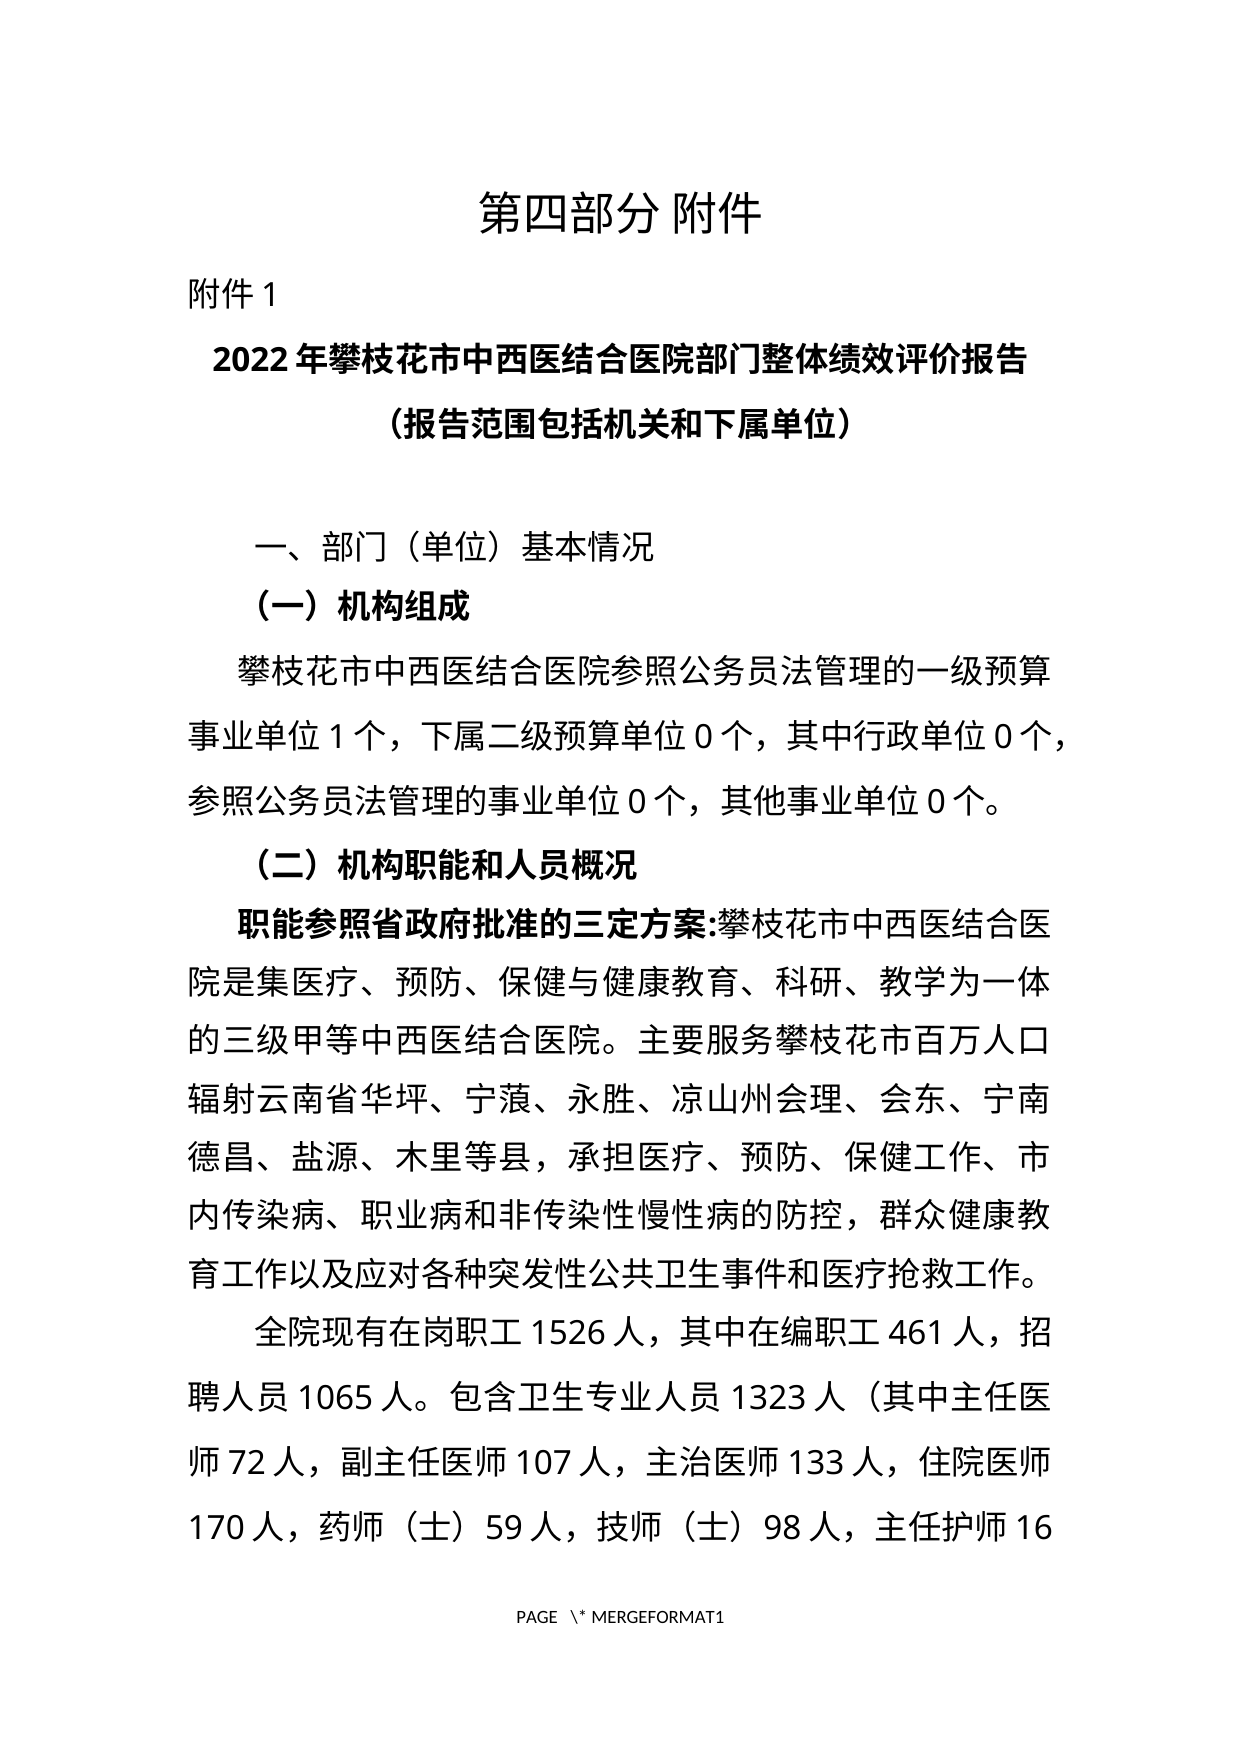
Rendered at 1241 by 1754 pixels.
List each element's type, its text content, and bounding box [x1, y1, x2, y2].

text 附件1 [187, 259, 1053, 324]
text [187, 1298, 1053, 1558]
text 第四部分 附件 [187, 162, 1053, 259]
text 攀枝花市中西医结合医院参照公务员法管理的一级预算事业单位1个，下属二级预算单位0个，其中行政单位0个，参照公务员法管理的事业单位0个，其他事业单位0个。 [187, 636, 1053, 831]
text （二）机构职能和人员概况 [187, 831, 1053, 889]
text 2022年攀枝花市中西医结合医院部门整体绩效评价报告 [187, 324, 1053, 389]
text （报告范围包括机关和下属单位） [187, 389, 1053, 454]
text （一）机构组成 [187, 571, 1053, 636]
text 一、部门（单位）基本情况 [187, 513, 1053, 571]
text 职能参照省政府批准的三定方案:攀枝花市中西医结合医院是集医疗、预防、保健与健康教育、科研、教学为一体的三级甲等中西医结合医院。主要服务攀枝花市百万人口，辐射云南省华坪、宁蒗、永胜、凉山州会理、会东、宁南、德昌、盐源、木里等县，承担医疗、预防、保健工作、市内传染病、职业病和非传染性慢性病的防控，群众健康教育工作以及应对各种突发性公共卫生事件和医疗抢救工作。 [187, 889, 1053, 1298]
